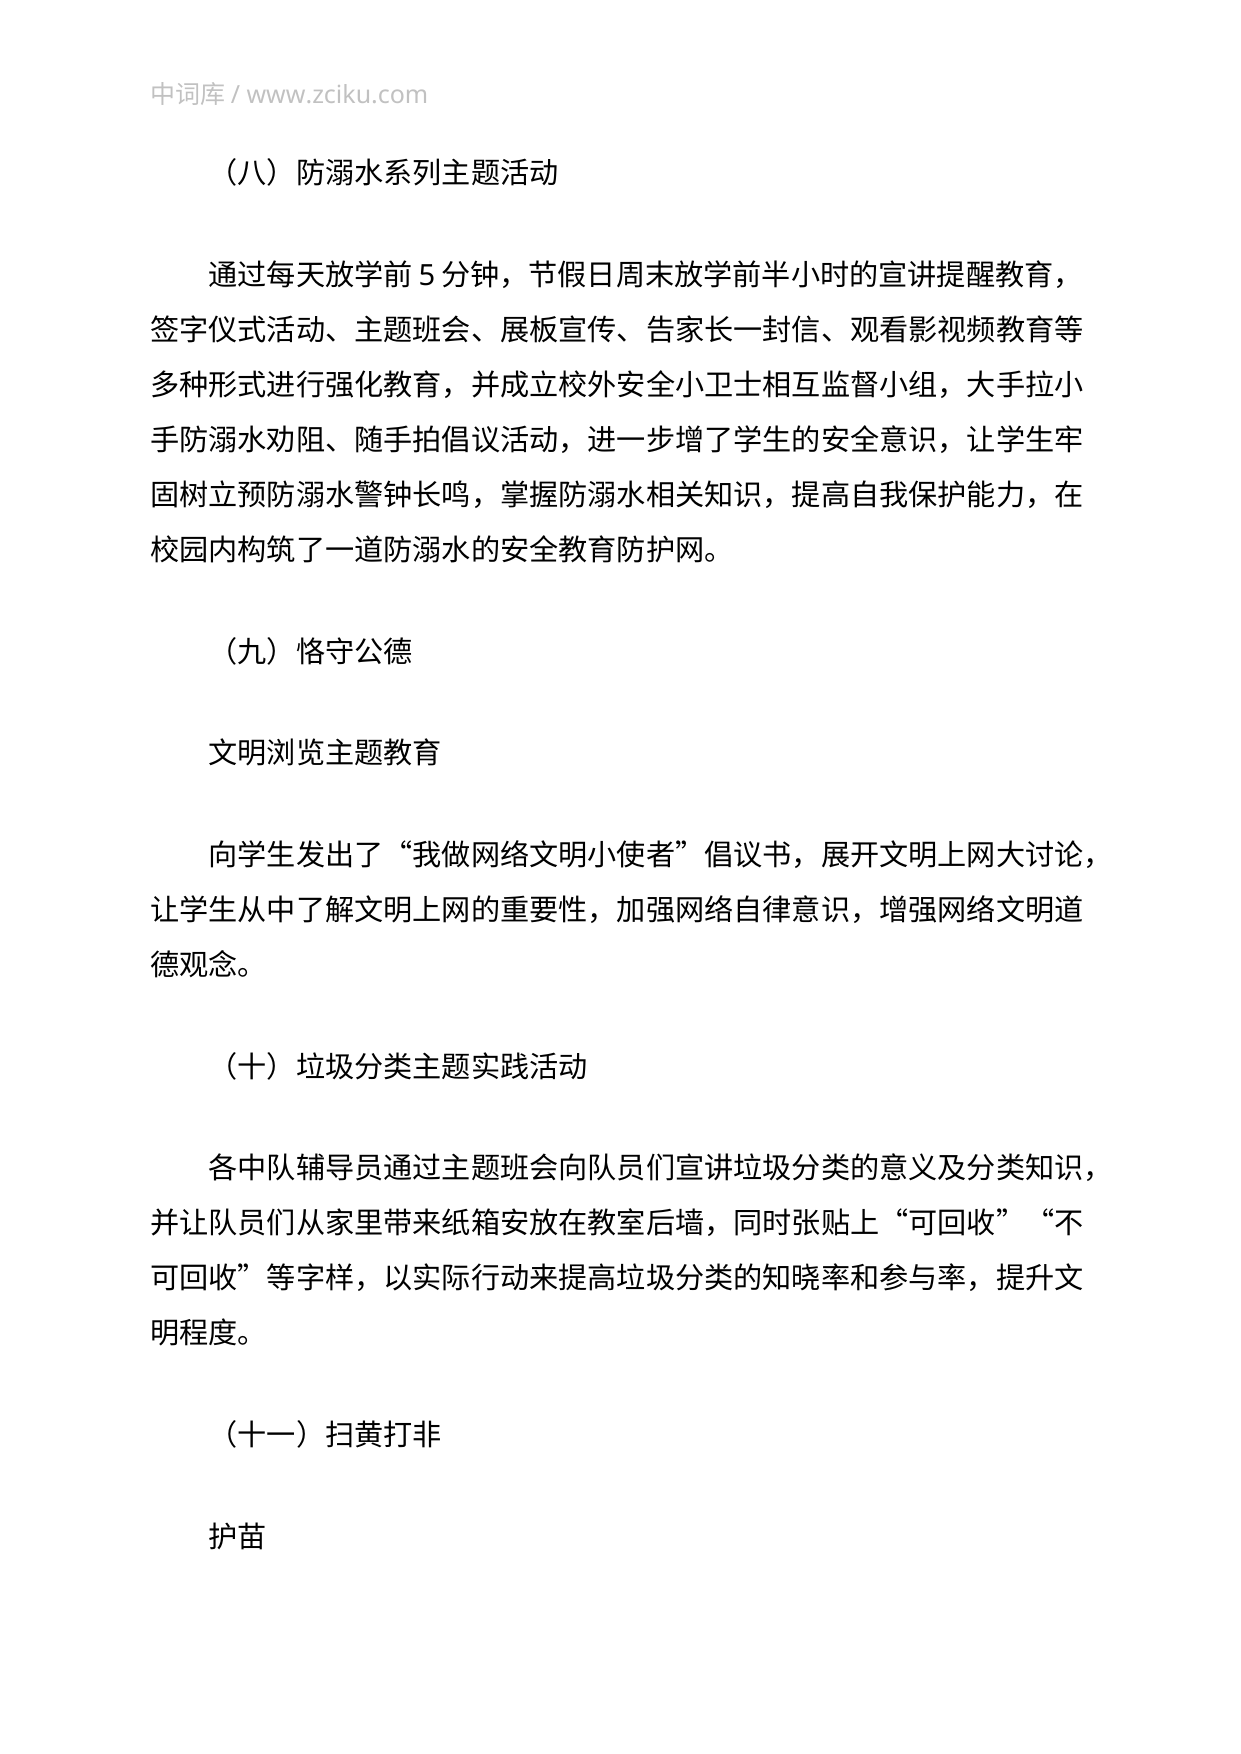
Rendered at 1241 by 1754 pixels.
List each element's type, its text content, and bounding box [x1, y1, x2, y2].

text （十一）扫黄打非 [150, 1411, 1090, 1454]
text 护苗 [150, 1513, 1090, 1556]
text 通过每天放学前5分钟，节假日周末放学前半小时的宣讲提醒教育，签字仪式活动、主题班会、展板宣传、告家长一封信、观看影视频教育等多种形式进行强化教育，并成立校外安全小卫士相互监督小组，大手拉小手防溺水劝阻、随手拍倡议活动，进一步增了学生的安全意识，让学生牢固树立预防溺水警钟长鸣，掌握防溺水相关知识，提高自我保护能力，在校园内构筑了一道防溺水的安全教育防护网。 [150, 252, 1090, 569]
text 各中队辅导员通过主题班会向队员们宣讲垃圾分类的意义及分类知识，并让队员们从家里带来纸箱安放在教室后墙，同时张贴上“可回收”“不可回收”等字样，以实际行动来提高垃圾分类的知晓率和参与率，提升文明程度。 [150, 1145, 1090, 1352]
text 向学生发出了“我做网络文明小使者”倡议书，展开文明上网大讨论，让学生从中了解文明上网的重要性，加强网络自律意识，增强网络文明道德观念。 [150, 832, 1090, 984]
text （九）恪守公德 [150, 628, 1090, 670]
text 文明浏览主题教育 [150, 730, 1090, 772]
text （八）防溺水系列主题活动 [150, 150, 1090, 192]
text （十）垃圾分类主题实践活动 [150, 1043, 1090, 1086]
